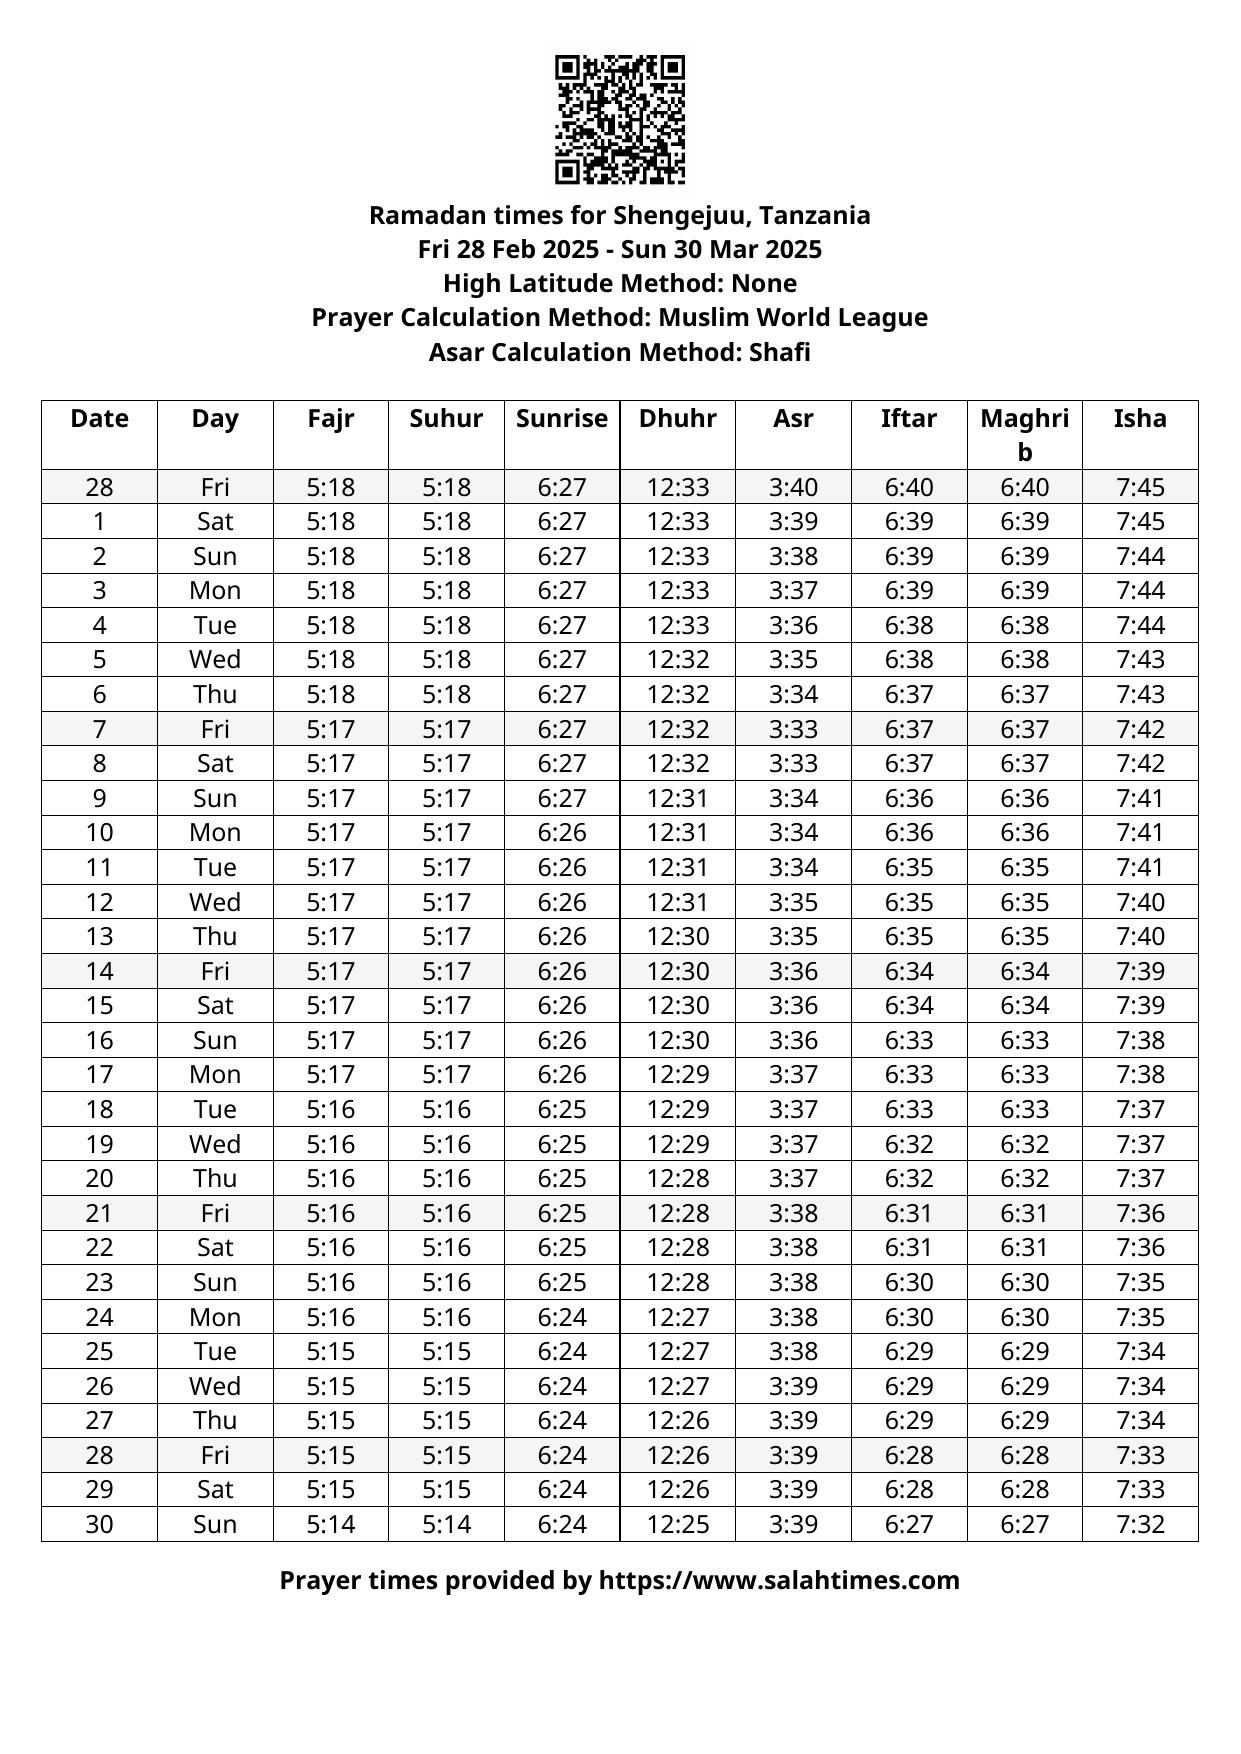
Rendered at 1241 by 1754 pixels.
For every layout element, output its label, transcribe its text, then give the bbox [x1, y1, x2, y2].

table_cell 3:39 [736, 1369, 851, 1402]
table_cell Sun [158, 1023, 273, 1057]
table_cell 6:35 [852, 885, 967, 918]
table_cell 6:33 [852, 1023, 967, 1057]
table_cell Sun [158, 539, 273, 572]
table_cell 3:33 [736, 712, 851, 745]
table_cell 12:30 [621, 989, 735, 1022]
table_cell 19 [42, 1127, 157, 1160]
table_cell 5:15 [274, 1404, 388, 1437]
table_cell 5:15 [389, 1404, 504, 1437]
table_cell 12:33 [621, 539, 735, 572]
table_cell 3:38 [736, 1231, 851, 1264]
table_cell 5:18 [389, 608, 504, 642]
table_header Suhur [389, 401, 504, 469]
table_cell Wed [158, 643, 273, 676]
table_cell 6:25 [505, 1196, 619, 1229]
table_cell 5:16 [274, 1265, 388, 1299]
table_cell 5:17 [389, 919, 504, 953]
table_cell 5:18 [274, 643, 388, 676]
table_cell 6:37 [968, 712, 1082, 745]
table_cell 6:32 [852, 1161, 967, 1195]
table_cell 12:26 [621, 1473, 735, 1506]
table_cell Sat [158, 746, 273, 780]
table_cell 6:24 [505, 1507, 619, 1541]
table_cell 6:33 [968, 1023, 1082, 1057]
table_cell 6:29 [968, 1334, 1082, 1368]
table_cell 5:16 [274, 1127, 388, 1160]
table_cell 12:28 [621, 1265, 735, 1299]
table_cell 3:34 [736, 781, 851, 814]
table_cell 3:40 [736, 470, 851, 503]
table_cell 5:18 [389, 677, 504, 711]
table_cell 3:38 [736, 539, 851, 572]
table_cell 6:26 [505, 1023, 619, 1057]
table_cell 6:29 [968, 1369, 1082, 1402]
table_header Iftar [852, 401, 967, 469]
table_cell 6:39 [968, 504, 1082, 538]
table_cell 5:16 [274, 1161, 388, 1195]
table_cell Fri [158, 470, 273, 503]
table_cell Thu [158, 1404, 273, 1437]
table_cell 7:42 [1083, 746, 1198, 780]
table_cell Fri [158, 712, 273, 745]
table_cell 15 [42, 989, 157, 1022]
table_cell 6:34 [968, 954, 1082, 987]
table_cell 5:17 [274, 989, 388, 1022]
table_cell 7:35 [1083, 1265, 1198, 1299]
table_cell 3:38 [736, 1265, 851, 1299]
table_cell 7:45 [1083, 470, 1198, 503]
table_cell 6:24 [505, 1334, 619, 1368]
table_cell 3:34 [736, 850, 851, 884]
table_cell 6:27 [968, 1507, 1082, 1541]
table_cell 12:30 [621, 919, 735, 953]
table_cell 6:33 [852, 1058, 967, 1091]
table_cell 30 [42, 1507, 157, 1541]
table_cell 7:44 [1083, 574, 1198, 607]
table_cell 12:30 [621, 954, 735, 987]
table_cell 3:38 [736, 1196, 851, 1229]
table_cell 12:32 [621, 712, 735, 745]
table_cell 16 [42, 1023, 157, 1057]
table_cell 11 [42, 850, 157, 884]
table_cell 12:29 [621, 1058, 735, 1091]
table_cell 3 [42, 574, 157, 607]
text Prayer Calculation Method: Muslim World League [42, 300, 1198, 334]
table_cell 6:30 [968, 1300, 1082, 1333]
table_cell 6:27 [505, 677, 619, 711]
table_cell 5:16 [274, 1231, 388, 1264]
table_cell Sat [158, 1473, 273, 1506]
table_cell 3:35 [736, 885, 851, 918]
table_cell 6:24 [505, 1438, 619, 1472]
table_cell 5:15 [274, 1438, 388, 1472]
table_cell 5:17 [274, 919, 388, 953]
table_cell 12:33 [621, 574, 735, 607]
table_cell 7:43 [1083, 677, 1198, 711]
table_cell 27 [42, 1404, 157, 1437]
table_cell 6:27 [505, 746, 619, 780]
table_cell 7:40 [1083, 885, 1198, 918]
table_cell 17 [42, 1058, 157, 1091]
table_cell 6:24 [505, 1300, 619, 1333]
table_cell 12:26 [621, 1438, 735, 1472]
table_cell 6:27 [505, 781, 619, 814]
table_cell 14 [42, 954, 157, 987]
table_cell 6:35 [968, 919, 1082, 953]
table_cell 7:36 [1083, 1196, 1198, 1229]
table_cell 6:37 [968, 677, 1082, 711]
table_cell 5 [42, 643, 157, 676]
table_cell 6:37 [968, 746, 1082, 780]
table_header Maghrib [968, 401, 1082, 469]
table_cell 7:41 [1083, 781, 1198, 814]
table_header Sunrise [505, 401, 619, 469]
table_cell 12:29 [621, 1127, 735, 1160]
table_cell 5:18 [274, 539, 388, 572]
table_cell 6:26 [505, 954, 619, 987]
table_cell 12:31 [621, 850, 735, 884]
table_cell Thu [158, 1161, 273, 1195]
table_cell 6:34 [852, 954, 967, 987]
table_cell 5:18 [389, 470, 504, 503]
table_cell Wed [158, 885, 273, 918]
table_cell 12:28 [621, 1231, 735, 1264]
table_header Dhuhr [621, 401, 735, 469]
table_cell 5:16 [389, 1265, 504, 1299]
table_cell 5:17 [274, 781, 388, 814]
table_cell 12:28 [621, 1196, 735, 1229]
table_cell 5:16 [389, 1231, 504, 1264]
table_cell 7:34 [1083, 1369, 1198, 1402]
table_cell 6:28 [968, 1438, 1082, 1472]
table_cell 26 [42, 1369, 157, 1402]
table_cell Fri [158, 954, 273, 987]
table_cell 20 [42, 1161, 157, 1195]
table_cell Thu [158, 677, 273, 711]
table_cell 6:24 [505, 1404, 619, 1437]
table_cell 6:38 [968, 643, 1082, 676]
table_cell 3:39 [736, 1473, 851, 1506]
table_cell 6:31 [968, 1196, 1082, 1229]
table_cell 6:33 [968, 1092, 1082, 1126]
table_cell 6:39 [852, 539, 967, 572]
table_cell 10 [42, 816, 157, 849]
table_cell 12 [42, 885, 157, 918]
table_cell Tue [158, 1092, 273, 1126]
table_cell 6:35 [852, 850, 967, 884]
table_cell 5:18 [389, 574, 504, 607]
table_cell 5:18 [274, 470, 388, 503]
table_cell 3:39 [736, 1438, 851, 1472]
table_cell 5:17 [389, 850, 504, 884]
table_cell 3:34 [736, 816, 851, 849]
table_cell 6:40 [968, 470, 1082, 503]
table_cell 6:27 [505, 608, 619, 642]
table_cell 23 [42, 1265, 157, 1299]
table_cell 5:15 [389, 1369, 504, 1402]
table_cell 6:35 [852, 919, 967, 953]
table_cell 12:31 [621, 781, 735, 814]
table_header Day [158, 401, 273, 469]
table_cell 6:26 [505, 919, 619, 953]
table_cell 6:29 [852, 1369, 967, 1402]
table_cell Sun [158, 1265, 273, 1299]
table_cell 3:36 [736, 989, 851, 1022]
table_cell 6:32 [852, 1127, 967, 1160]
table_cell 6:30 [852, 1300, 967, 1333]
table_cell Sat [158, 1231, 273, 1264]
table_cell 5:17 [389, 712, 504, 745]
table_cell 12:28 [621, 1161, 735, 1195]
table_cell 6:34 [852, 989, 967, 1022]
table_cell 6:28 [968, 1473, 1082, 1506]
table_cell 6:38 [852, 608, 967, 642]
table_cell 12:27 [621, 1369, 735, 1402]
table_cell 5:17 [389, 989, 504, 1022]
table_cell 25 [42, 1334, 157, 1368]
table_cell Sat [158, 504, 273, 538]
table_cell 6:38 [852, 643, 967, 676]
table_cell 6:40 [852, 470, 967, 503]
table_cell 6:32 [968, 1161, 1082, 1195]
table_cell 12:30 [621, 1023, 735, 1057]
table_cell 7:35 [1083, 1300, 1198, 1333]
table_cell 12:31 [621, 885, 735, 918]
table_cell 6:25 [505, 1161, 619, 1195]
table_cell 7:37 [1083, 1092, 1198, 1126]
table_cell 6:37 [852, 746, 967, 780]
table_cell 28 [42, 1438, 157, 1472]
table_cell 6:27 [852, 1507, 967, 1541]
table_cell 6:27 [505, 643, 619, 676]
table_cell 5:16 [389, 1196, 504, 1229]
table_cell Mon [158, 1300, 273, 1333]
table_cell 12:33 [621, 504, 735, 538]
table_cell 7:44 [1083, 539, 1198, 572]
table_cell 5:17 [274, 816, 388, 849]
table_cell 12:25 [621, 1507, 735, 1541]
table_cell 12:32 [621, 643, 735, 676]
table_cell 13 [42, 919, 157, 953]
table_cell 5:16 [389, 1127, 504, 1160]
table_cell 5:17 [274, 712, 388, 745]
table_cell 7:43 [1083, 643, 1198, 676]
table_cell 5:17 [389, 816, 504, 849]
table_cell 6:35 [968, 885, 1082, 918]
table_cell Fri [158, 1196, 273, 1229]
table_cell 4 [42, 608, 157, 642]
table_cell 3:38 [736, 1334, 851, 1368]
table_cell 5:14 [274, 1507, 388, 1541]
table_cell 12:27 [621, 1334, 735, 1368]
table_cell 3:36 [736, 608, 851, 642]
table_cell 5:14 [389, 1507, 504, 1541]
table_cell 5:16 [389, 1161, 504, 1195]
table_cell 3:39 [736, 1507, 851, 1541]
table_cell 7:37 [1083, 1161, 1198, 1195]
table_cell 3:37 [736, 1092, 851, 1126]
table_cell 6 [42, 677, 157, 711]
table_cell 5:18 [274, 608, 388, 642]
table_cell 6:36 [852, 781, 967, 814]
table_cell Wed [158, 1127, 273, 1160]
table_cell 5:17 [274, 885, 388, 918]
table_cell 3:37 [736, 1127, 851, 1160]
table_cell 6:36 [852, 816, 967, 849]
table_cell 6:35 [968, 850, 1082, 884]
table_cell 5:15 [274, 1334, 388, 1368]
table_cell 6:33 [968, 1058, 1082, 1091]
table_cell 6:39 [968, 574, 1082, 607]
table_cell 7:39 [1083, 989, 1198, 1022]
table_cell 7:44 [1083, 608, 1198, 642]
table_cell 7:41 [1083, 816, 1198, 849]
table_cell 6:26 [505, 816, 619, 849]
table_cell 7:33 [1083, 1438, 1198, 1472]
table_cell 6:26 [505, 989, 619, 1022]
table_header Asr [736, 401, 851, 469]
table_cell 7:42 [1083, 712, 1198, 745]
table_cell 5:17 [274, 954, 388, 987]
table_cell 6:34 [968, 989, 1082, 1022]
table_cell 1 [42, 504, 157, 538]
table_cell 22 [42, 1231, 157, 1264]
table_cell 6:38 [968, 608, 1082, 642]
table_cell 5:17 [389, 954, 504, 987]
table_cell 6:31 [852, 1231, 967, 1264]
table_header Isha [1083, 401, 1198, 469]
table_cell 6:37 [852, 712, 967, 745]
table_cell 9 [42, 781, 157, 814]
table_cell 6:28 [852, 1473, 967, 1506]
table_cell 12:33 [621, 608, 735, 642]
table_cell 6:36 [968, 781, 1082, 814]
table_cell 6:37 [852, 677, 967, 711]
table_cell 5:17 [389, 885, 504, 918]
table_cell 28 [42, 470, 157, 503]
table_cell 7:38 [1083, 1058, 1198, 1091]
table_cell 7:36 [1083, 1231, 1198, 1264]
table_cell 5:18 [274, 504, 388, 538]
table_cell 5:17 [389, 781, 504, 814]
table_cell 3:33 [736, 746, 851, 780]
table_cell Tue [158, 608, 273, 642]
table_cell Sun [158, 1507, 273, 1541]
table_cell 7:39 [1083, 954, 1198, 987]
table_cell 12:29 [621, 1092, 735, 1126]
table_cell Tue [158, 1334, 273, 1368]
table_cell 12:32 [621, 746, 735, 780]
table_cell Tue [158, 850, 273, 884]
table_cell 6:27 [505, 539, 619, 572]
table_cell 6:39 [852, 574, 967, 607]
table_cell Wed [158, 1369, 273, 1402]
table_cell Fri [158, 1438, 273, 1472]
table_cell 6:24 [505, 1473, 619, 1506]
table_cell Mon [158, 816, 273, 849]
table_cell 7:38 [1083, 1023, 1198, 1057]
table_cell 3:34 [736, 677, 851, 711]
table_cell 6:27 [505, 712, 619, 745]
table_cell 6:25 [505, 1127, 619, 1160]
table_cell 6:39 [968, 539, 1082, 572]
table_cell 5:16 [274, 1092, 388, 1126]
table_cell 5:18 [389, 643, 504, 676]
table_cell 5:15 [274, 1473, 388, 1506]
table_cell 7:33 [1083, 1473, 1198, 1506]
table_cell 5:17 [389, 1023, 504, 1057]
table_cell 5:18 [389, 504, 504, 538]
table_cell 7:37 [1083, 1127, 1198, 1160]
table_cell 5:16 [389, 1300, 504, 1333]
table_cell 6:24 [505, 1369, 619, 1402]
table_cell 6:29 [968, 1404, 1082, 1437]
table_cell 7:32 [1083, 1507, 1198, 1541]
table_cell 5:15 [389, 1334, 504, 1368]
text Prayer times provided by https://www.salahtimes.com [42, 1563, 1198, 1597]
table_cell 7:40 [1083, 919, 1198, 953]
table_cell 5:18 [274, 677, 388, 711]
table_cell 18 [42, 1092, 157, 1126]
table_cell 5:17 [389, 1058, 504, 1091]
table_cell 5:18 [274, 574, 388, 607]
table_cell 3:35 [736, 919, 851, 953]
table_cell 6:27 [505, 574, 619, 607]
table_cell 5:17 [274, 1023, 388, 1057]
table_cell 3:37 [736, 1058, 851, 1091]
table_header Fajr [274, 401, 388, 469]
table_cell 6:26 [505, 1058, 619, 1091]
table_cell 6:25 [505, 1231, 619, 1264]
table_cell 5:17 [389, 746, 504, 780]
table_cell 5:18 [389, 539, 504, 572]
table_cell 6:29 [852, 1334, 967, 1368]
table_cell 5:17 [274, 1058, 388, 1091]
table_cell 6:33 [852, 1092, 967, 1126]
table_cell 12:33 [621, 470, 735, 503]
table_cell 3:36 [736, 954, 851, 987]
table_cell 6:25 [505, 1265, 619, 1299]
text Fri 28 Feb 2025 - Sun 30 Mar 2025 [42, 232, 1198, 266]
table_cell 5:17 [274, 746, 388, 780]
table_cell 6:39 [852, 504, 967, 538]
table_cell 7:34 [1083, 1334, 1198, 1368]
table_cell 6:32 [968, 1127, 1082, 1160]
table_cell 12:27 [621, 1300, 735, 1333]
table_cell 3:37 [736, 574, 851, 607]
table_cell 12:26 [621, 1404, 735, 1437]
table_cell 5:15 [274, 1369, 388, 1402]
table_cell 6:29 [852, 1404, 967, 1437]
table_cell 7:34 [1083, 1404, 1198, 1437]
table_cell 3:39 [736, 504, 851, 538]
table_cell 7 [42, 712, 157, 745]
table_cell 3:35 [736, 643, 851, 676]
table_cell 6:31 [968, 1231, 1082, 1264]
table_cell 6:26 [505, 885, 619, 918]
table_cell 5:16 [274, 1300, 388, 1333]
table_cell 7:41 [1083, 850, 1198, 884]
table_cell Mon [158, 1058, 273, 1091]
table_cell 29 [42, 1473, 157, 1506]
table_cell 3:38 [736, 1300, 851, 1333]
table_cell 3:39 [736, 1404, 851, 1437]
table_cell 3:36 [736, 1023, 851, 1057]
picture [542, 41, 699, 198]
table_cell 6:30 [852, 1265, 967, 1299]
text Ramadan times for Shengejuu, Tanzania [42, 198, 1198, 232]
text High Latitude Method: None [42, 266, 1198, 300]
table_cell 24 [42, 1300, 157, 1333]
table_cell 6:30 [968, 1265, 1082, 1299]
table_cell 7:45 [1083, 504, 1198, 538]
table_cell 2 [42, 539, 157, 572]
table_cell 21 [42, 1196, 157, 1229]
table_cell 5:16 [274, 1196, 388, 1229]
table_cell 6:25 [505, 1092, 619, 1126]
table_cell 6:36 [968, 816, 1082, 849]
table_cell 12:32 [621, 677, 735, 711]
table_cell Sat [158, 989, 273, 1022]
table_cell 8 [42, 746, 157, 780]
table_cell 6:27 [505, 470, 619, 503]
table_cell 6:28 [852, 1438, 967, 1472]
table_cell 3:37 [736, 1161, 851, 1195]
table_cell 5:15 [389, 1438, 504, 1472]
table_cell 5:15 [389, 1473, 504, 1506]
table_cell Thu [158, 919, 273, 953]
text Asar Calculation Method: Shafi [42, 334, 1198, 368]
table_cell Sun [158, 781, 273, 814]
table_header Date [42, 401, 157, 469]
table_cell 5:16 [389, 1092, 504, 1126]
table_cell 6:26 [505, 850, 619, 884]
table_cell 6:27 [505, 504, 619, 538]
table_cell 12:31 [621, 816, 735, 849]
table_cell 5:17 [274, 850, 388, 884]
table_cell 6:31 [852, 1196, 967, 1229]
table_cell Mon [158, 574, 273, 607]
